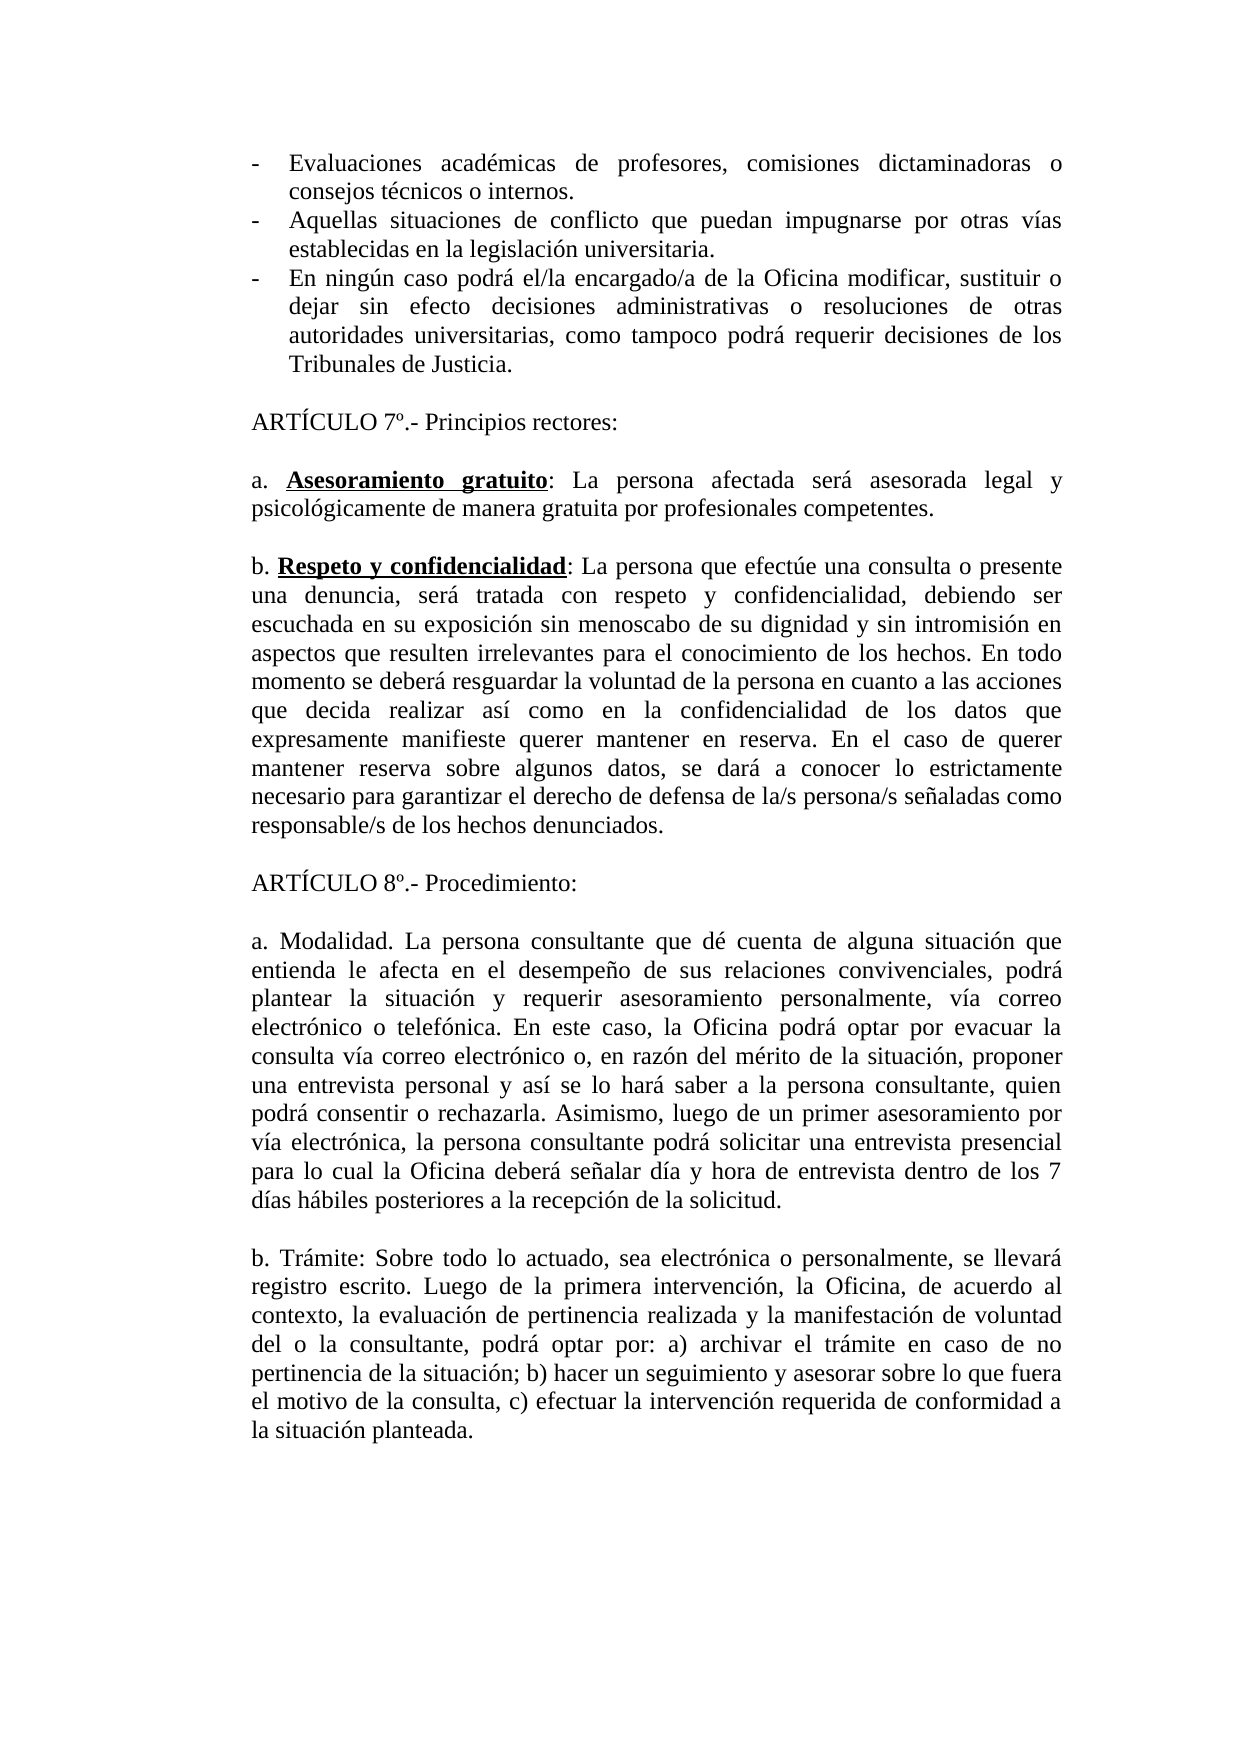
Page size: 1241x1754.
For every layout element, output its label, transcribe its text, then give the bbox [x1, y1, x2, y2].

list En ningún caso podrá el/la encargado/a de la Oficina modificar, sustituir o dejar sin efecto decisiones administrativas o resoluciones de otras autoridades universitarias, como tampoco podrá requerir decisiones de los Tribunales de Justicia. [251, 263, 1063, 378]
list Aquellas situaciones de conflicto que puedan impugnarse por otras vías establecidas en la legislación universitaria. [251, 205, 1063, 263]
text b. Trámite: Sobre todo lo actuado, sea electrónica o personalmente, se llevará registro escrito. Luego de la primera intervención, la Oficina, de acuerdo al contexto, la evaluación de pertinencia realizada y la manifestación de voluntad del o la consultante, podrá optar por: a) archivar el trámite en caso de no pertinencia de la situación; b) hacer un seguimiento y asesorar sobre lo que fuera el motivo de la consulta, c) efectuar la intervención requerida de conformidad a la situación planteada. [251, 1243, 1063, 1444]
list Evaluaciones académicas de profesores, comisiones dictaminadoras o consejos técnicos o internos. [251, 148, 1063, 205]
text b. Respeto y confidencialidad: La persona que efectúe una consulta o presente una denuncia, será tratada con respeto y confidencialidad, debiendo ser escuchada en su exposición sin menoscabo de su dignidad y sin intromisión en aspectos que resulten irrelevantes para el conocimiento de los hechos. En todo momento se deberá resguardar la voluntad de la persona en cuanto a las acciones que decida realizar así como en la confidencialidad de los datos que expresamente manifieste querer mantener en reserva. En el caso de querer mantener reserva sobre algunos datos, se dará a conocer lo estrictamente necesario para garantizar el derecho de defensa de la/s persona/s señaladas como responsable/s de los hechos denunciados. [251, 551, 1063, 839]
text a. Asesoramiento gratuito: La persona afectada será asesorada legal y psicológicamente de manera gratuita por profesionales competentes. [251, 465, 1063, 522]
text ARTÍCULO 7º.- Principios rectores: [251, 407, 1063, 436]
text a. Modalidad. La persona consultante que dé cuenta de alguna situación que entienda le afecta en el desempeño de sus relaciones convivenciales, podrá plantear la situación y requerir asesoramiento personalmente, vía correo electrónico o telefónica. En este caso, la Oficina podrá optar por evacuar la consulta vía correo electrónico o, en razón del mérito de la situación, proponer una entrevista personal y así se lo hará saber a la persona consultante, quien podrá consentir o rechazarla. Asimismo, luego de un primer asesoramiento por vía electrónica, la persona consultante podrá solicitar una entrevista presencial para lo cual la Oficina deberá señalar día y hora de entrevista dentro de los 7 días hábiles posteriores a la recepción de la solicitud. [251, 926, 1063, 1213]
text ARTÍCULO 8º.- Procedimiento: [251, 868, 1063, 897]
